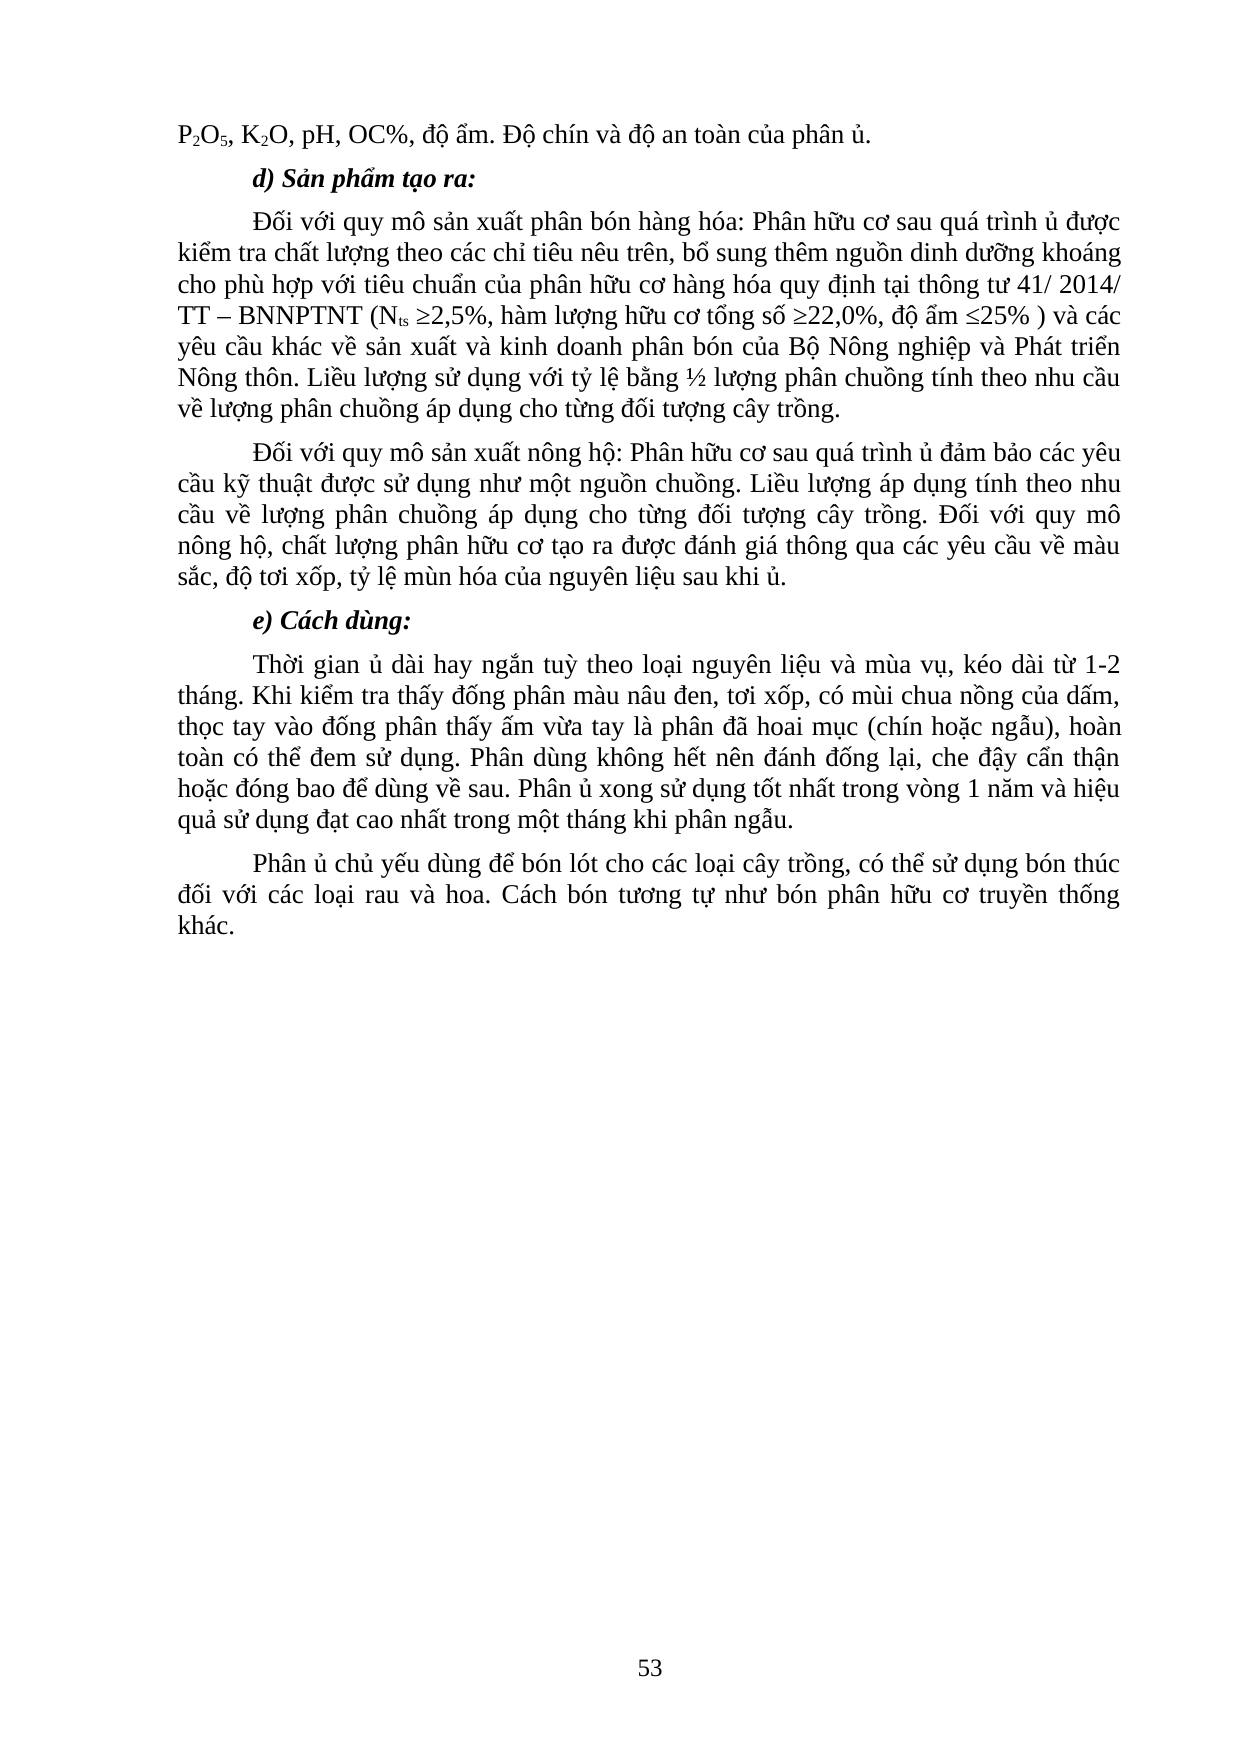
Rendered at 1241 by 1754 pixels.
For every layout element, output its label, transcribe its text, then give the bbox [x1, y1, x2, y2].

text Đối với quy mô sản xuất phân bón hàng hóa: Phân hữu cơ sau quá trình ủ được kiểm tra chất lượng theo các chỉ tiêu nêu trên, bổ sung thêm nguồn dinh dưỡng khoáng cho phù hợp với tiêu chuẩn của phân hữu cơ hàng hóa quy định tại thông tư 41/ 2014/ TT – BNNPTNT (Nts ≥2,5%, hàm lượng hữu cơ tổng số ≥22,0%, độ ẩm ≤25% ) và các yêu cầu khác về sản xuất và kinh doanh phân bón của Bộ Nông nghiệp và Phát triển Nông thôn. Liều lượng sử dụng với tỷ lệ bằng ½ lượng phân chuồng tính theo nhu cầu về lượng phân chuồng áp dụng cho từng đối tượng cây trồng. [177, 205, 1122, 423]
text Đối với quy mô sản xuất nông hộ: Phân hữu cơ sau quá trình ủ đảm bảo các yêu cầu kỹ thuật được sử dụng như một nguồn chuồng. Liều lượng áp dụng tính theo nhu cầu về lượng phân chuồng áp dụng cho từng đối tượng cây trồng. Đối với quy mô nông hộ, chất lượng phân hữu cơ tạo ra được đánh giá thông qua các yêu cầu về màu sắc, độ tơi xốp, tỷ lệ mùn hóa của nguyên liệu sau khi ủ. [177, 436, 1122, 592]
text d) Sản phẩm tạo ra: [252, 162, 1122, 193]
text Phân ủ chủ yếu dùng để bón lót cho các loại cây trồng, có thể sử dụng bón thúc đối với các loại rau và hoa. Cách bón tương tự như bón phân hữu cơ truyền thống khác. [177, 847, 1122, 941]
text e) Cách dùng: [252, 604, 1122, 635]
text Thời gian ủ dài hay ngắn tuỳ theo loại nguyên liệu và mùa vụ, kéo dài từ 1-2 tháng. Khi kiểm tra thấy đống phân màu nâu đen, tơi xốp, có mùi chua nồng của dấm, thọc tay vào đống phân thấy ấm vừa tay là phân đã hoai mục (chín hoặc ngẫu), hoàn toàn có thể đem sử dụng. Phân dùng không hết nên đánh đống lại, che đậy cẩn thận hoặc đóng bao để dùng về sau. Phân ủ xong sử dụng tốt nhất trong vòng 1 năm và hiệu quả sử dụng đạt cao nhất trong một tháng khi phân ngẫu. [177, 648, 1122, 835]
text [177, 118, 1122, 149]
